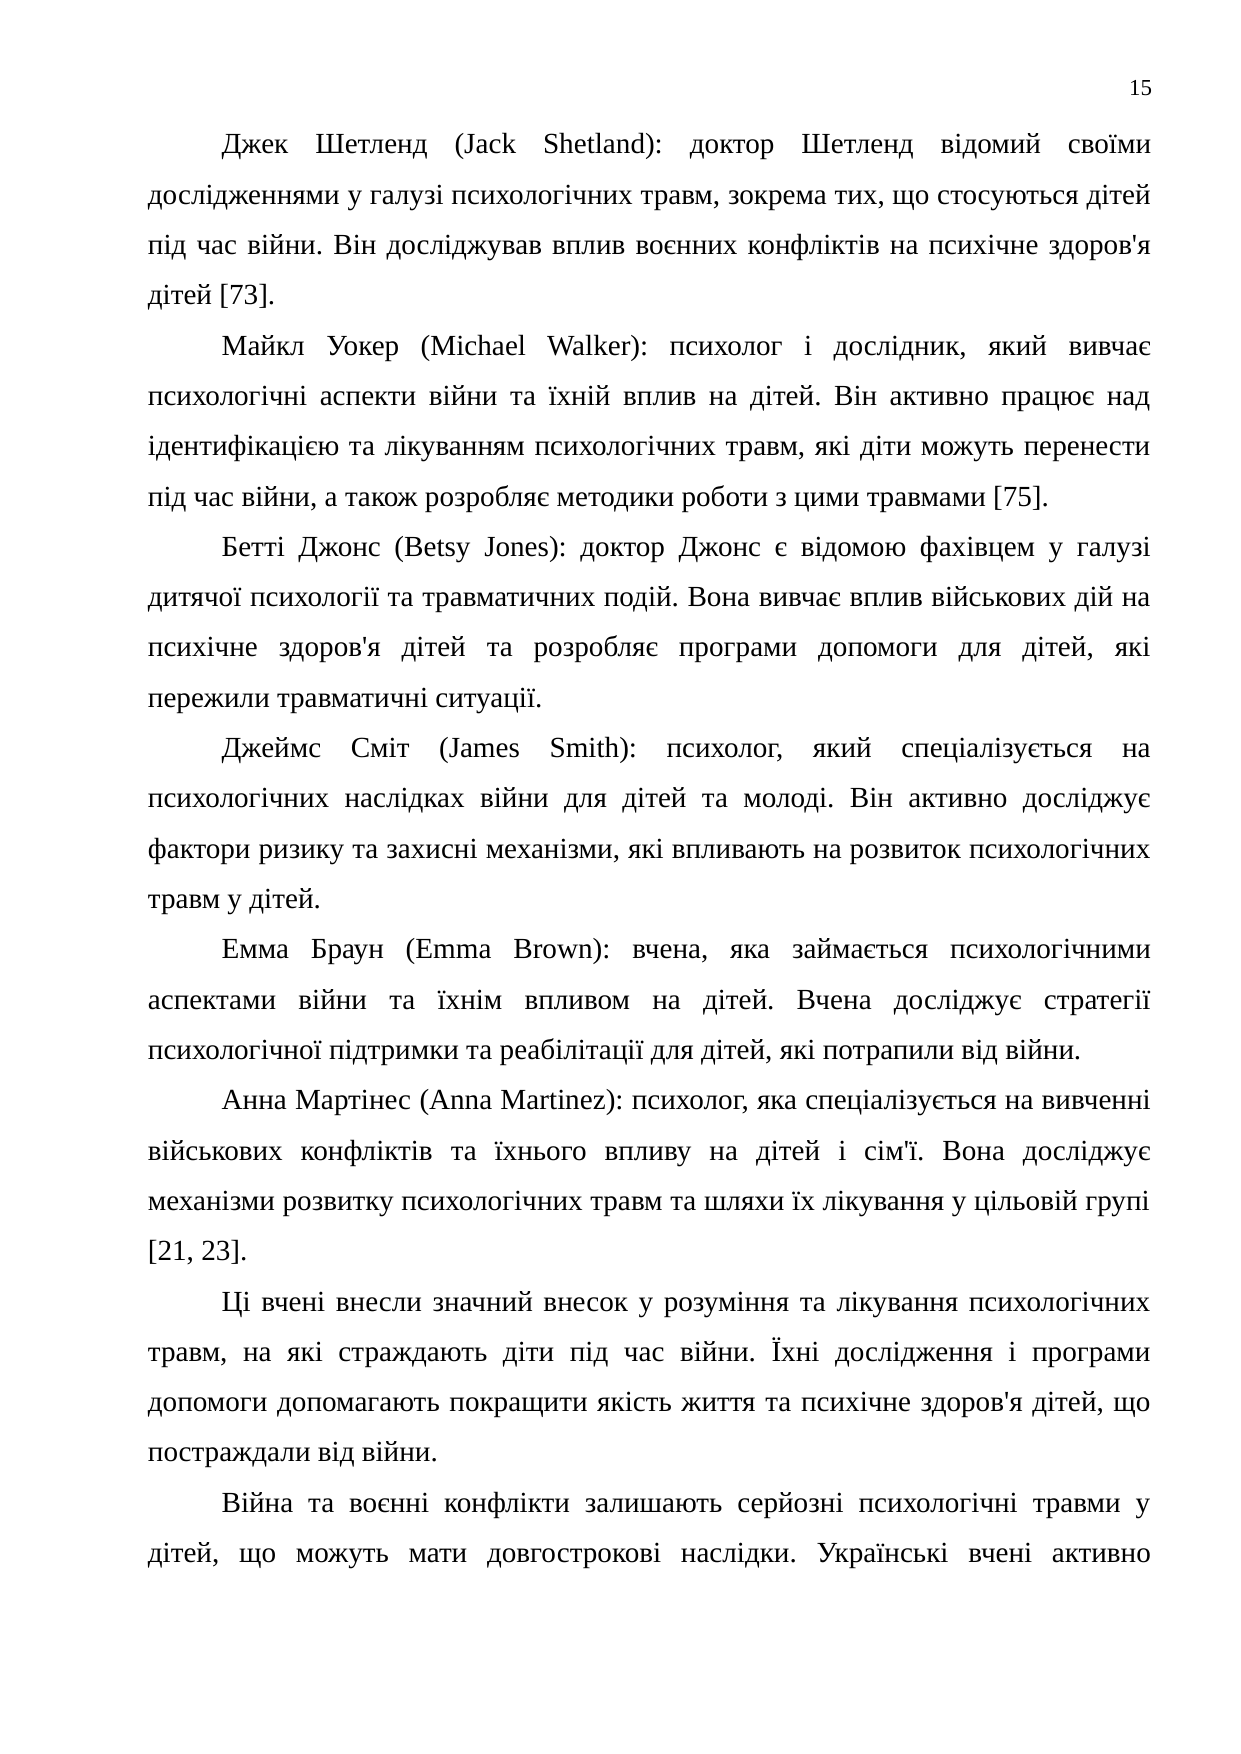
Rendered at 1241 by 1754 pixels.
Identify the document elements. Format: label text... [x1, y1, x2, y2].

text Анна Мартінес (Anna Martinez): психолог, яка спеціалізується на вивченні військових конфліктів та їхнього впливу на дітей і сім'ї. Вона досліджує механізми розвитку психологічних травм та шляхи їх лікування у цільовій групі [21, 23]. [148, 1082, 1152, 1267]
text Майкл Уокер (Michael Walker): психолог і дослідник, який вивчає психологічні аспекти війни та їхній вплив на дітей. Він активно працює над ідентифікацією та лікуванням психологічних травм, які діти можуть перенести під час війни, а також розробляє методики роботи з цими травмами [75]. [148, 328, 1152, 512]
text Ці вчені внесли значний внесок у розуміння та лікування психологічних травм, на які страждають діти під час війни. Їхні дослідження і програми допомоги допомагають покращити якість життя та психічне здоров'я дітей, що постраждали від війни. [148, 1284, 1152, 1468]
text Джеймс Сміт (James Smith): психолог, який спеціалізується на психологічних наслідках війни для дітей та молоді. Він активно досліджує фактори ризику та захисні механізми, які впливають на розвиток психологічних травм у дітей. [148, 730, 1152, 915]
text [148, 1485, 1152, 1569]
text Бетті Джонс (Betsy Jones): доктор Джонс є відомою фахівцем у галузі дитячої психології та травматичних подій. Вона вивчає вплив військових дій на психічне здоров'я дітей та розробляє програми допомоги для дітей, які пережили травматичні ситуації. [148, 529, 1152, 713]
text Емма Браун (Emma Brown): вчена, яка займається психологічними аспектами війни та їхнім впливом на дітей. Вчена досліджує стратегії психологічної підтримки та реабілітації для дітей, які потрапили від війни. [148, 931, 1152, 1066]
text Джек Шетленд (Jack Shetland): доктор Шетленд відомий своїми дослідженнями у галузі психологічних травм, зокрема тих, що стосуються дітей під час війни. Він досліджував вплив воєнних конфліктів на психічне здоров'я дітей [73]. [148, 126, 1152, 311]
